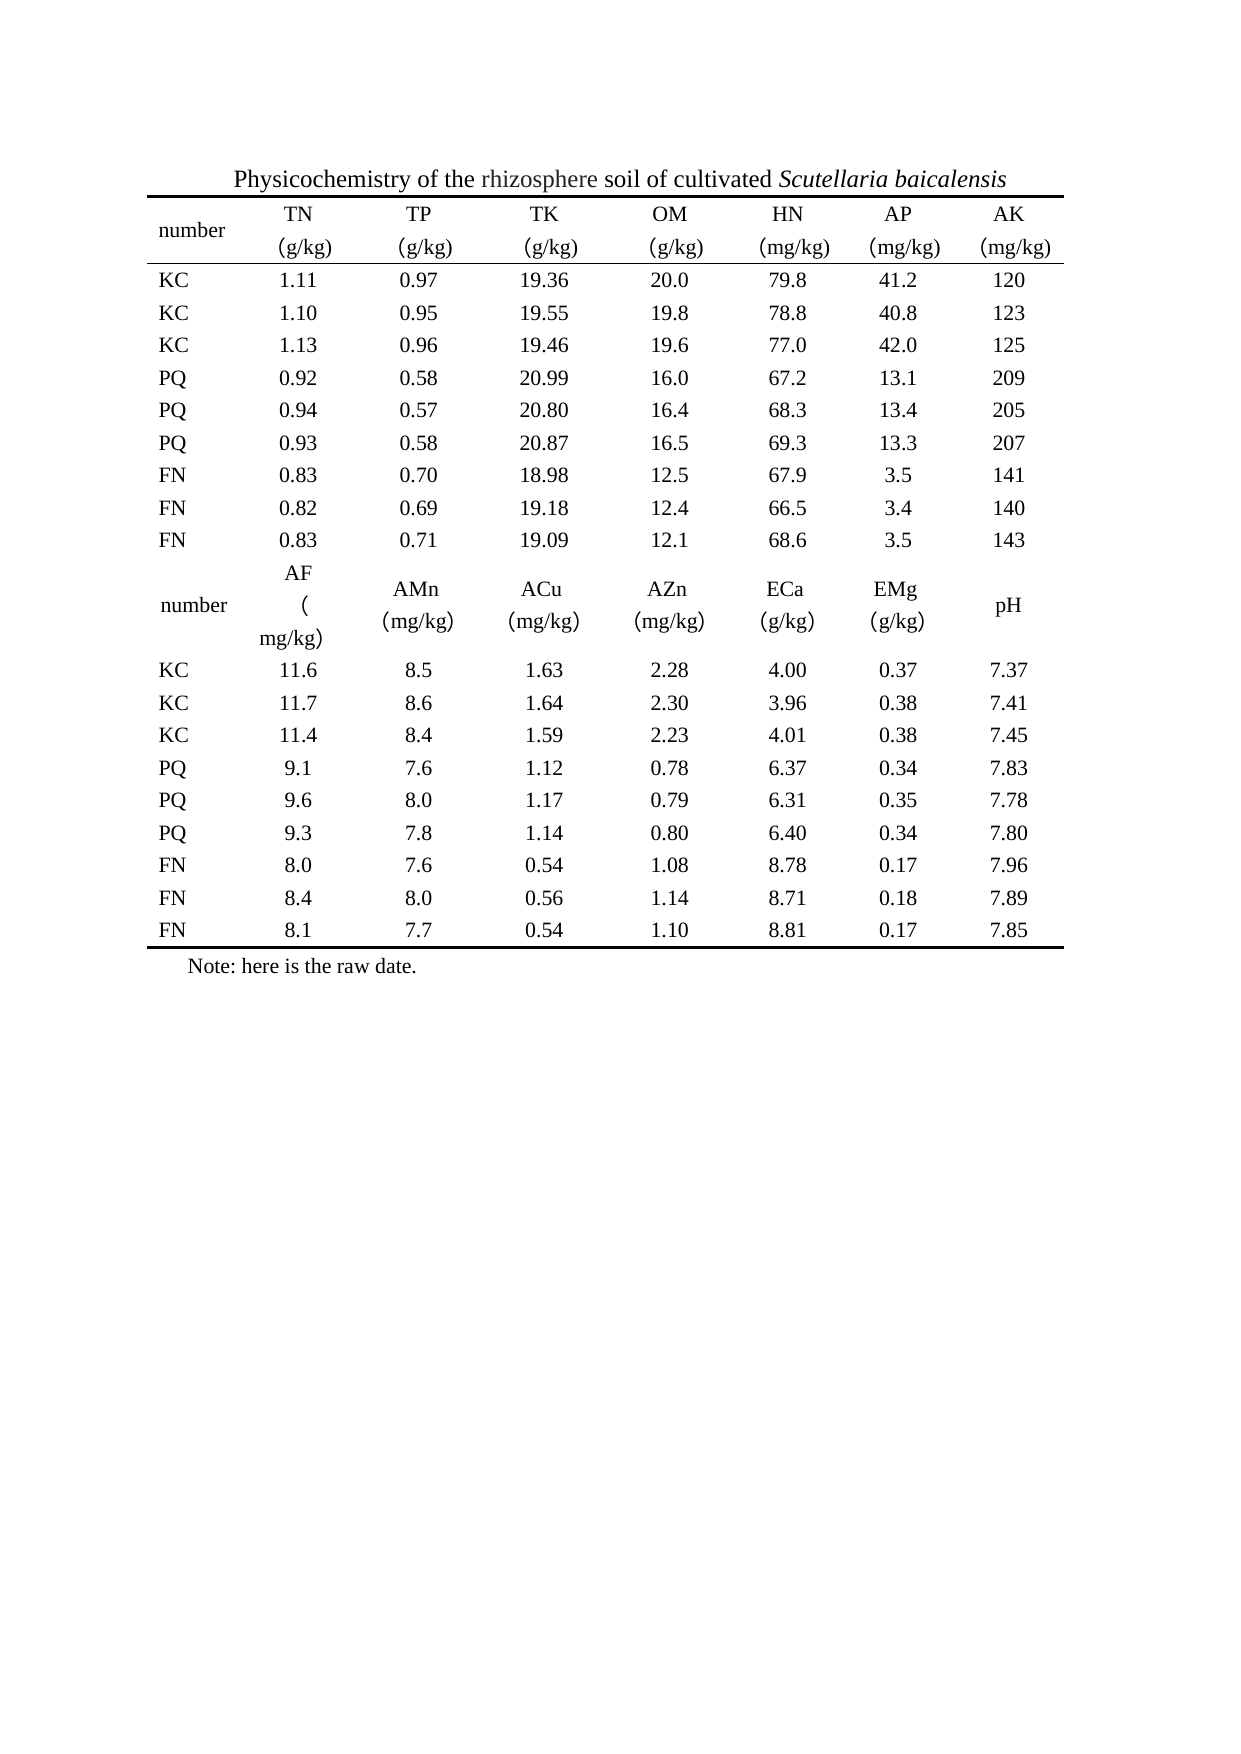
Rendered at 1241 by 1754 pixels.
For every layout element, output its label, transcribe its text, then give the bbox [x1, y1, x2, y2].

table_cell 6.40 [732, 816, 843, 849]
table_header AP （mg/kg) [843, 198, 953, 263]
table_cell 8.0 [356, 784, 481, 816]
table_cell 20.99 [481, 361, 607, 394]
table_cell 7.6 [356, 849, 481, 881]
table_cell 3.96 [732, 686, 843, 719]
table_header TK （g/kg) [481, 198, 607, 263]
table_cell 19.8 [607, 296, 732, 329]
table_cell 125 [953, 329, 1064, 361]
table_cell 1.59 [481, 719, 607, 751]
table_cell 13.1 [843, 361, 953, 394]
table_cell FN [147, 881, 240, 914]
table_header TP （g/kg) [356, 198, 481, 263]
table_cell 0.54 [481, 914, 607, 946]
table_cell PQ [147, 816, 240, 849]
table_cell 1.14 [481, 816, 607, 849]
table_cell 0.34 [843, 816, 953, 849]
table_cell 0.18 [843, 881, 953, 914]
table_cell 3.4 [843, 491, 953, 524]
table_cell 68.6 [732, 524, 843, 556]
table_cell 6.37 [732, 751, 843, 784]
table_cell FN [147, 459, 240, 491]
table_cell 0.80 [607, 816, 732, 849]
table_cell 0.56 [481, 881, 607, 914]
table_cell 1.17 [481, 784, 607, 816]
table_cell 19.6 [607, 329, 732, 361]
table_cell 77.0 [732, 329, 843, 361]
table_cell 0.38 [843, 719, 953, 751]
table_cell 3.5 [843, 524, 953, 556]
table_cell PQ [147, 784, 240, 816]
table_cell 13.3 [843, 426, 953, 459]
table_cell 7.6 [356, 751, 481, 784]
table_cell 0.96 [356, 329, 481, 361]
table_cell 0.95 [356, 296, 481, 329]
table_cell 16.4 [607, 394, 732, 426]
table_cell AMn （mg/kg） [356, 556, 481, 654]
table_cell AZn （mg/kg） [607, 556, 732, 654]
table_cell 19.18 [481, 491, 607, 524]
table_cell 3.5 [843, 459, 953, 491]
table_cell 68.3 [732, 394, 843, 426]
table_cell KC [147, 264, 240, 296]
table_cell 20.80 [481, 394, 607, 426]
table_cell 0.83 [240, 459, 356, 491]
table_cell FN [147, 849, 240, 881]
table_cell 41.2 [843, 264, 953, 296]
table_cell 2.23 [607, 719, 732, 751]
table_cell 0.34 [843, 751, 953, 784]
table_cell 12.1 [607, 524, 732, 556]
table_cell 0.69 [356, 491, 481, 524]
table_cell 4.01 [732, 719, 843, 751]
table_cell 0.97 [356, 264, 481, 296]
table_cell 1.64 [481, 686, 607, 719]
table_cell 66.5 [732, 491, 843, 524]
table_cell PQ [147, 361, 240, 394]
table_cell 0.17 [843, 914, 953, 946]
table_cell 67.9 [732, 459, 843, 491]
table_cell 0.17 [843, 849, 953, 881]
table_cell 8.78 [732, 849, 843, 881]
table_cell 0.92 [240, 361, 356, 394]
table_cell ACu （mg/kg） [481, 556, 607, 654]
table_cell 16.5 [607, 426, 732, 459]
table_cell 11.6 [240, 654, 356, 686]
table_header TN （g/kg) [240, 198, 356, 263]
table_cell 1.10 [240, 296, 356, 329]
table_cell 123 [953, 296, 1064, 329]
table_cell 9.3 [240, 816, 356, 849]
table_cell 7.41 [953, 686, 1064, 719]
table_cell 0.83 [240, 524, 356, 556]
table_cell KC [147, 329, 240, 361]
table_cell 67.2 [732, 361, 843, 394]
table_cell 205 [953, 394, 1064, 426]
table_cell 0.57 [356, 394, 481, 426]
table_cell 8.71 [732, 881, 843, 914]
table_cell 209 [953, 361, 1064, 394]
table_cell 8.0 [356, 881, 481, 914]
table_cell 0.70 [356, 459, 481, 491]
table_cell 12.4 [607, 491, 732, 524]
table_cell 1.63 [481, 654, 607, 686]
table_cell ECa （g/kg） [732, 556, 843, 654]
table_cell 0.78 [607, 751, 732, 784]
table_cell KC [147, 719, 240, 751]
table_cell KC [147, 654, 240, 686]
table_header OM （g/kg) [607, 198, 732, 263]
table_header HN （mg/kg) [732, 198, 843, 263]
table_cell 1.10 [607, 914, 732, 946]
table_cell EMg （g/kg） [843, 556, 953, 654]
table_cell 8.5 [356, 654, 481, 686]
table_cell 143 [953, 524, 1064, 556]
table_cell 0.79 [607, 784, 732, 816]
table_cell 9.6 [240, 784, 356, 816]
table_cell 2.28 [607, 654, 732, 686]
table_cell 7.7 [356, 914, 481, 946]
table_cell 1.13 [240, 329, 356, 361]
table_cell 8.0 [240, 849, 356, 881]
table_cell pH [953, 556, 1064, 654]
table_cell 7.78 [953, 784, 1064, 816]
table_cell 20.87 [481, 426, 607, 459]
table_cell 69.3 [732, 426, 843, 459]
table_header AK （mg/kg) [953, 198, 1064, 263]
table_cell 0.58 [356, 426, 481, 459]
table_cell 8.4 [356, 719, 481, 751]
table_header number [147, 198, 240, 263]
table_cell 0.37 [843, 654, 953, 686]
table_cell 7.37 [953, 654, 1064, 686]
table_cell 8.6 [356, 686, 481, 719]
table_cell 8.4 [240, 881, 356, 914]
table_cell 4.00 [732, 654, 843, 686]
table_cell 19.09 [481, 524, 607, 556]
table_cell 12.5 [607, 459, 732, 491]
table_cell 8.1 [240, 914, 356, 946]
table_cell 0.93 [240, 426, 356, 459]
table_cell 9.1 [240, 751, 356, 784]
table_cell 7.85 [953, 914, 1064, 946]
table_cell 140 [953, 491, 1064, 524]
table_cell 7.45 [953, 719, 1064, 751]
table_cell KC [147, 296, 240, 329]
table_cell FN [147, 491, 240, 524]
table_cell 0.38 [843, 686, 953, 719]
table_cell 207 [953, 426, 1064, 459]
table_cell number [147, 556, 240, 654]
table_cell 19.36 [481, 264, 607, 296]
table_cell 0.71 [356, 524, 481, 556]
table_cell 141 [953, 459, 1064, 491]
table_cell 20.0 [607, 264, 732, 296]
table_cell 7.89 [953, 881, 1064, 914]
table_cell 0.94 [240, 394, 356, 426]
text Note: here is the raw date. [187, 949, 1053, 982]
table_cell 79.8 [732, 264, 843, 296]
table_cell PQ [147, 426, 240, 459]
table_cell 2.30 [607, 686, 732, 719]
table_cell 7.83 [953, 751, 1064, 784]
table_cell 11.4 [240, 719, 356, 751]
table_cell 8.81 [732, 914, 843, 946]
table_cell 0.54 [481, 849, 607, 881]
table_cell 7.96 [953, 849, 1064, 881]
table_cell 16.0 [607, 361, 732, 394]
text Physicochemistry of the rhizosphere soil of cultivated Scutellaria baicalensis [187, 162, 1053, 194]
table_cell 78.8 [732, 296, 843, 329]
table_cell 1.08 [607, 849, 732, 881]
table_cell FN [147, 524, 240, 556]
table_cell 7.8 [356, 816, 481, 849]
table_cell 18.98 [481, 459, 607, 491]
table_cell PQ [147, 751, 240, 784]
table_cell 1.12 [481, 751, 607, 784]
table_cell 13.4 [843, 394, 953, 426]
table_cell 6.31 [732, 784, 843, 816]
table_cell PQ [147, 394, 240, 426]
table_cell FN [147, 914, 240, 946]
table_cell 11.7 [240, 686, 356, 719]
table_cell 19.55 [481, 296, 607, 329]
table_cell 1.11 [240, 264, 356, 296]
table_cell 19.46 [481, 329, 607, 361]
table_cell 0.35 [843, 784, 953, 816]
table_cell 0.82 [240, 491, 356, 524]
table_cell 7.80 [953, 816, 1064, 849]
table_cell 1.14 [607, 881, 732, 914]
table_cell 42.0 [843, 329, 953, 361]
table_cell AF （mg/kg） [240, 556, 356, 654]
table_cell 0.58 [356, 361, 481, 394]
table_cell 120 [953, 264, 1064, 296]
table_cell KC [147, 686, 240, 719]
table_cell 40.8 [843, 296, 953, 329]
